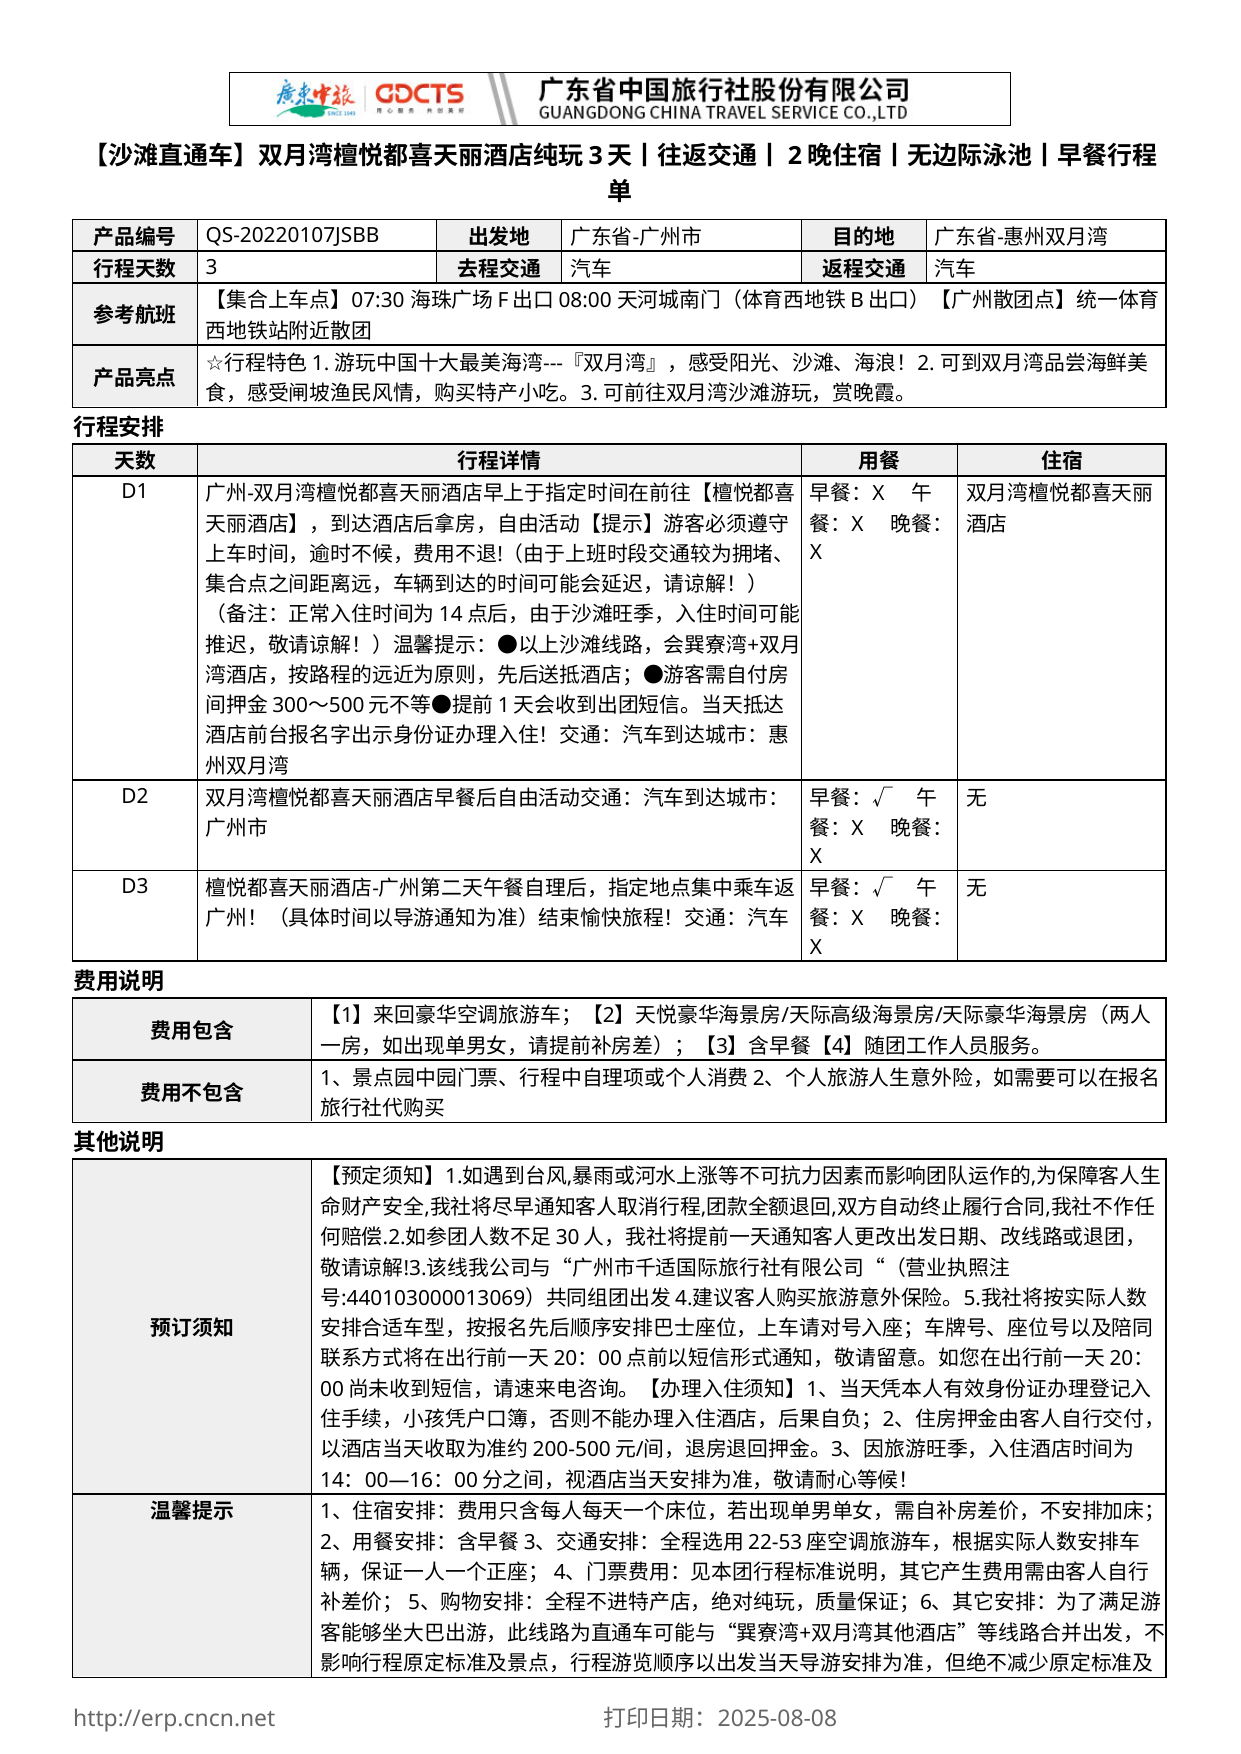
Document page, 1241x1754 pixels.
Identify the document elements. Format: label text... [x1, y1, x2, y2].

table_cell D2 [73, 781, 197, 870]
table_cell 无 [958, 781, 1165, 870]
table_header 【预定须知】 [312, 1160, 1165, 1493]
table_cell 1、景点园中园门票、行程中自理项或个人消费 [312, 1061, 1165, 1121]
picture [230, 73, 1010, 125]
table_cell 早餐：√ 午餐：X 晚餐：X [802, 781, 957, 870]
table_cell 无 [958, 871, 1165, 960]
table_header 广东省-广州市 [562, 220, 801, 250]
table_header 产品编号 [73, 220, 197, 250]
table_cell 参考航班 [73, 284, 197, 344]
table_cell 汽车 [562, 252, 801, 282]
table_header 天数 [73, 445, 197, 475]
table_cell D3 [73, 871, 197, 960]
table_cell 双月湾檀悦都喜天丽酒店 [958, 477, 1165, 779]
table_header 广东省-惠州双月湾 [927, 220, 1165, 250]
table_header 预订须知 [73, 1160, 311, 1493]
table_header 目的地 [802, 220, 926, 250]
table_cell 【集合上车点】 [198, 284, 1165, 344]
text 费用说明 [73, 963, 1167, 996]
text 【沙滩直通车】双月湾檀悦都喜天丽酒店纯玩3天丨往返交通丨2晚住宿丨无边际泳池丨早餐行程单 [73, 136, 1167, 208]
table_header QS-20220107JSBB [198, 220, 436, 250]
table_cell 早餐：X 午餐：X 晚餐：X [802, 477, 957, 779]
table_cell ☆行程特色 [198, 346, 1165, 406]
table_cell 3 [198, 252, 436, 282]
table_header 行程详情 [198, 445, 801, 475]
table_header 出发地 [437, 220, 561, 250]
table_cell 广州-双月湾檀悦都喜天丽酒店 [198, 477, 801, 779]
table_header 住宿 [958, 445, 1165, 475]
table_cell 汽车 [927, 252, 1165, 282]
table_cell D1 [73, 477, 197, 779]
table_cell 返程交通 [802, 252, 926, 282]
text 其他说明 [73, 1124, 1167, 1157]
table_header 费用包含 [73, 999, 311, 1059]
table_cell 双月湾檀悦都喜天丽酒店 [198, 781, 801, 870]
table_cell 去程交通 [437, 252, 561, 282]
table_cell 费用不包含 [73, 1061, 311, 1121]
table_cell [312, 1495, 1165, 1676]
table_cell 产品亮点 [73, 346, 197, 406]
table_cell 行程天数 [73, 252, 197, 282]
text 行程安排 [73, 409, 1167, 442]
table_cell 早餐：√ 午餐：X 晚餐：X [802, 871, 957, 960]
table_header 【1】来回豪华空调旅游车； [312, 999, 1165, 1059]
table_cell 温馨提示 [73, 1495, 311, 1676]
table_cell 檀悦都喜天丽酒店-广州 [198, 871, 801, 960]
table_header 用餐 [802, 445, 957, 475]
